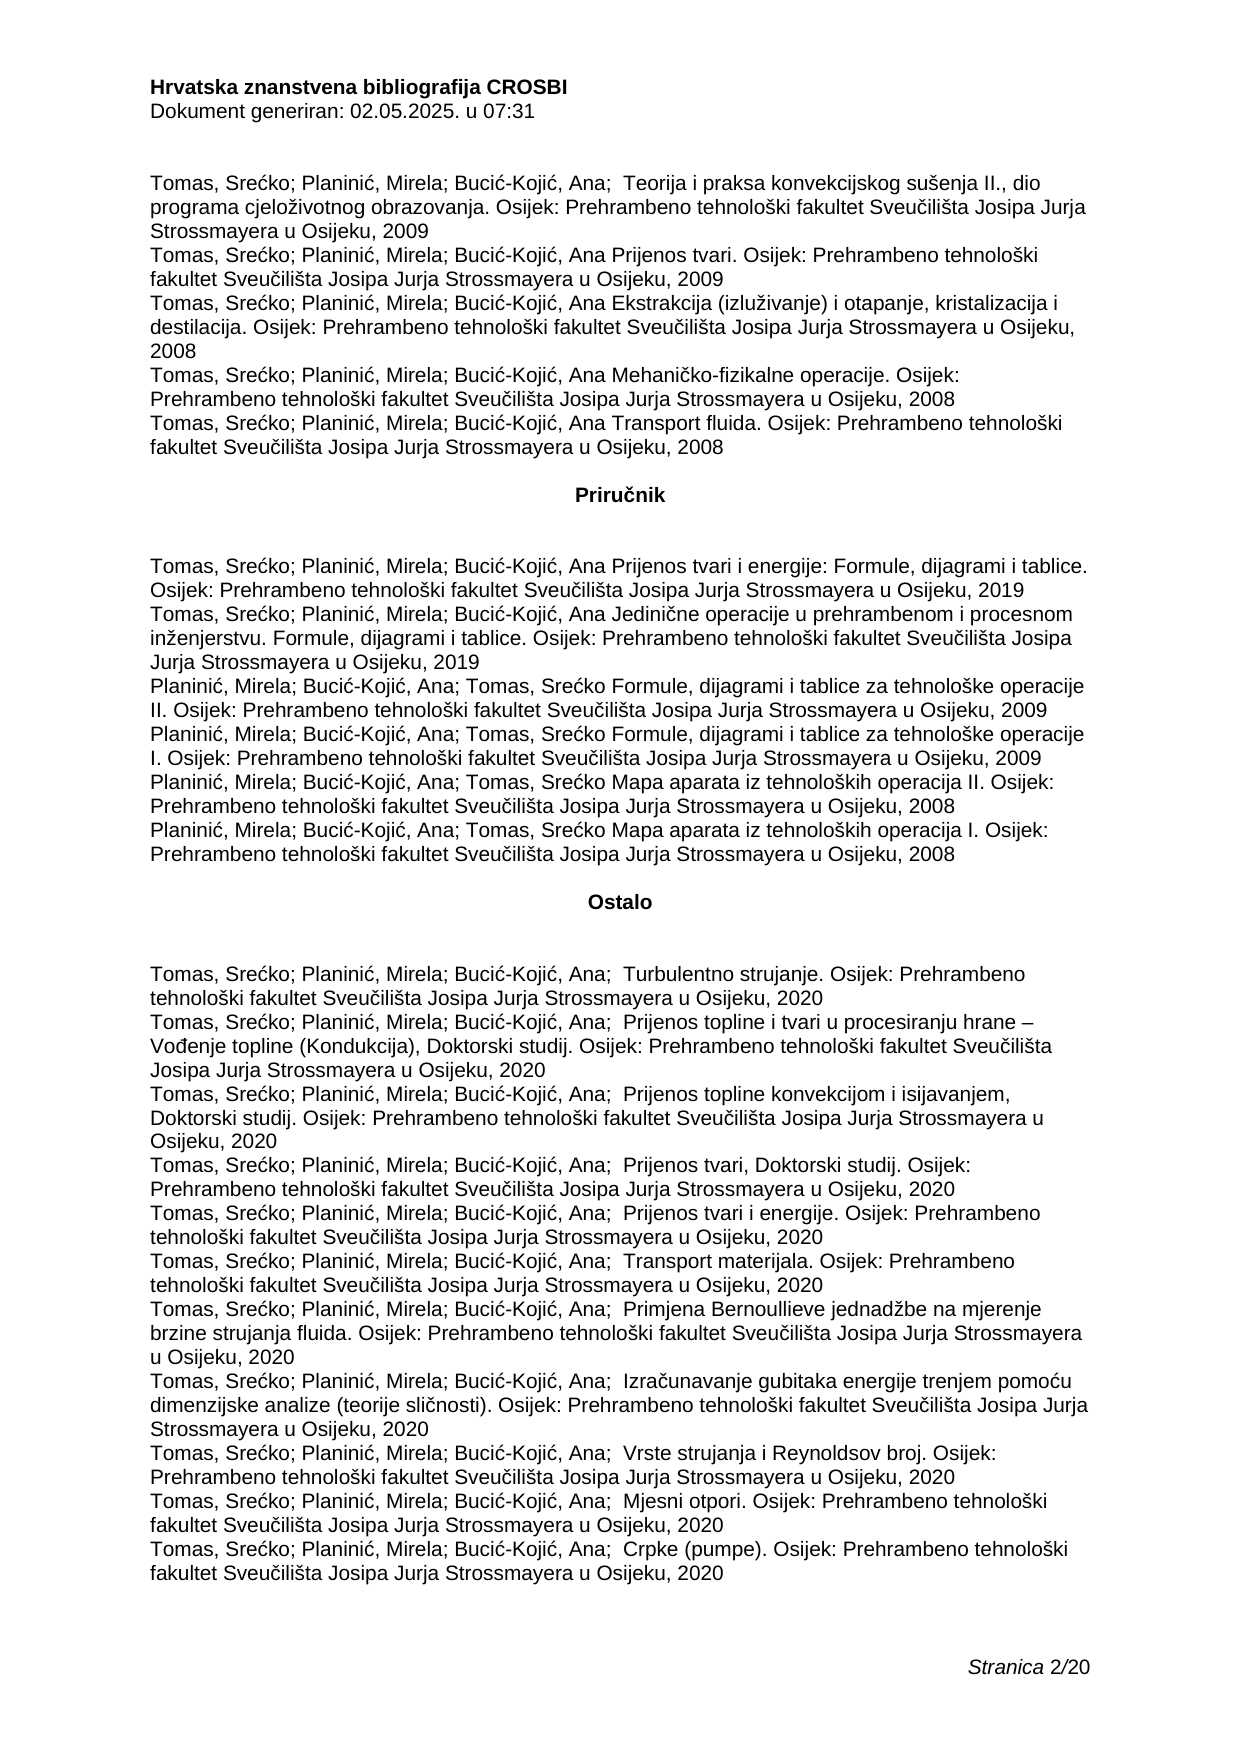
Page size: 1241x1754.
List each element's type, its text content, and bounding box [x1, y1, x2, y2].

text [150, 243, 1090, 291]
text Tomas, Srećko; Planinić, Mirela; Bucić-Kojić, Ana; [150, 1201, 1090, 1249]
subtitle Priručnik [150, 482, 1090, 506]
text Tomas, Srećko; Planinić, Mirela; Bucić-Kojić, Ana [150, 554, 1090, 602]
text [150, 291, 1090, 363]
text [150, 1441, 1090, 1489]
text Tomas, Srećko; Planinić, Mirela; Bucić-Kojić, Ana; [150, 1153, 1090, 1201]
text Planinić, Mirela; Bucić-Kojić, Ana; Tomas, Srećko [150, 770, 1090, 818]
text Tomas, Srećko; Planinić, Mirela; Bucić-Kojić, Ana [150, 411, 1090, 458]
subtitle Ostalo [150, 890, 1090, 914]
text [150, 171, 1090, 243]
text Tomas, Srećko; Planinić, Mirela; Bucić-Kojić, Ana; [150, 1297, 1090, 1369]
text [150, 363, 1090, 411]
text Planinić, Mirela; Bucić-Kojić, Ana; Tomas, Srećko [150, 722, 1090, 770]
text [150, 1489, 1090, 1537]
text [150, 1537, 1090, 1584]
text Planinić, Mirela; Bucić-Kojić, Ana; Tomas, Srećko [150, 818, 1090, 866]
text Planinić, Mirela; Bucić-Kojić, Ana; Tomas, Srećko [150, 674, 1090, 722]
text Tomas, Srećko; Planinić, Mirela; Bucić-Kojić, Ana; [150, 1009, 1090, 1081]
text Tomas, Srećko; Planinić, Mirela; Bucić-Kojić, Ana; [150, 1081, 1090, 1153]
text Tomas, Srećko; Planinić, Mirela; Bucić-Kojić, Ana [150, 602, 1090, 674]
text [150, 1369, 1090, 1441]
text Tomas, Srećko; Planinić, Mirela; Bucić-Kojić, Ana; [150, 962, 1090, 1009]
text Tomas, Srećko; Planinić, Mirela; Bucić-Kojić, Ana; [150, 1249, 1090, 1297]
